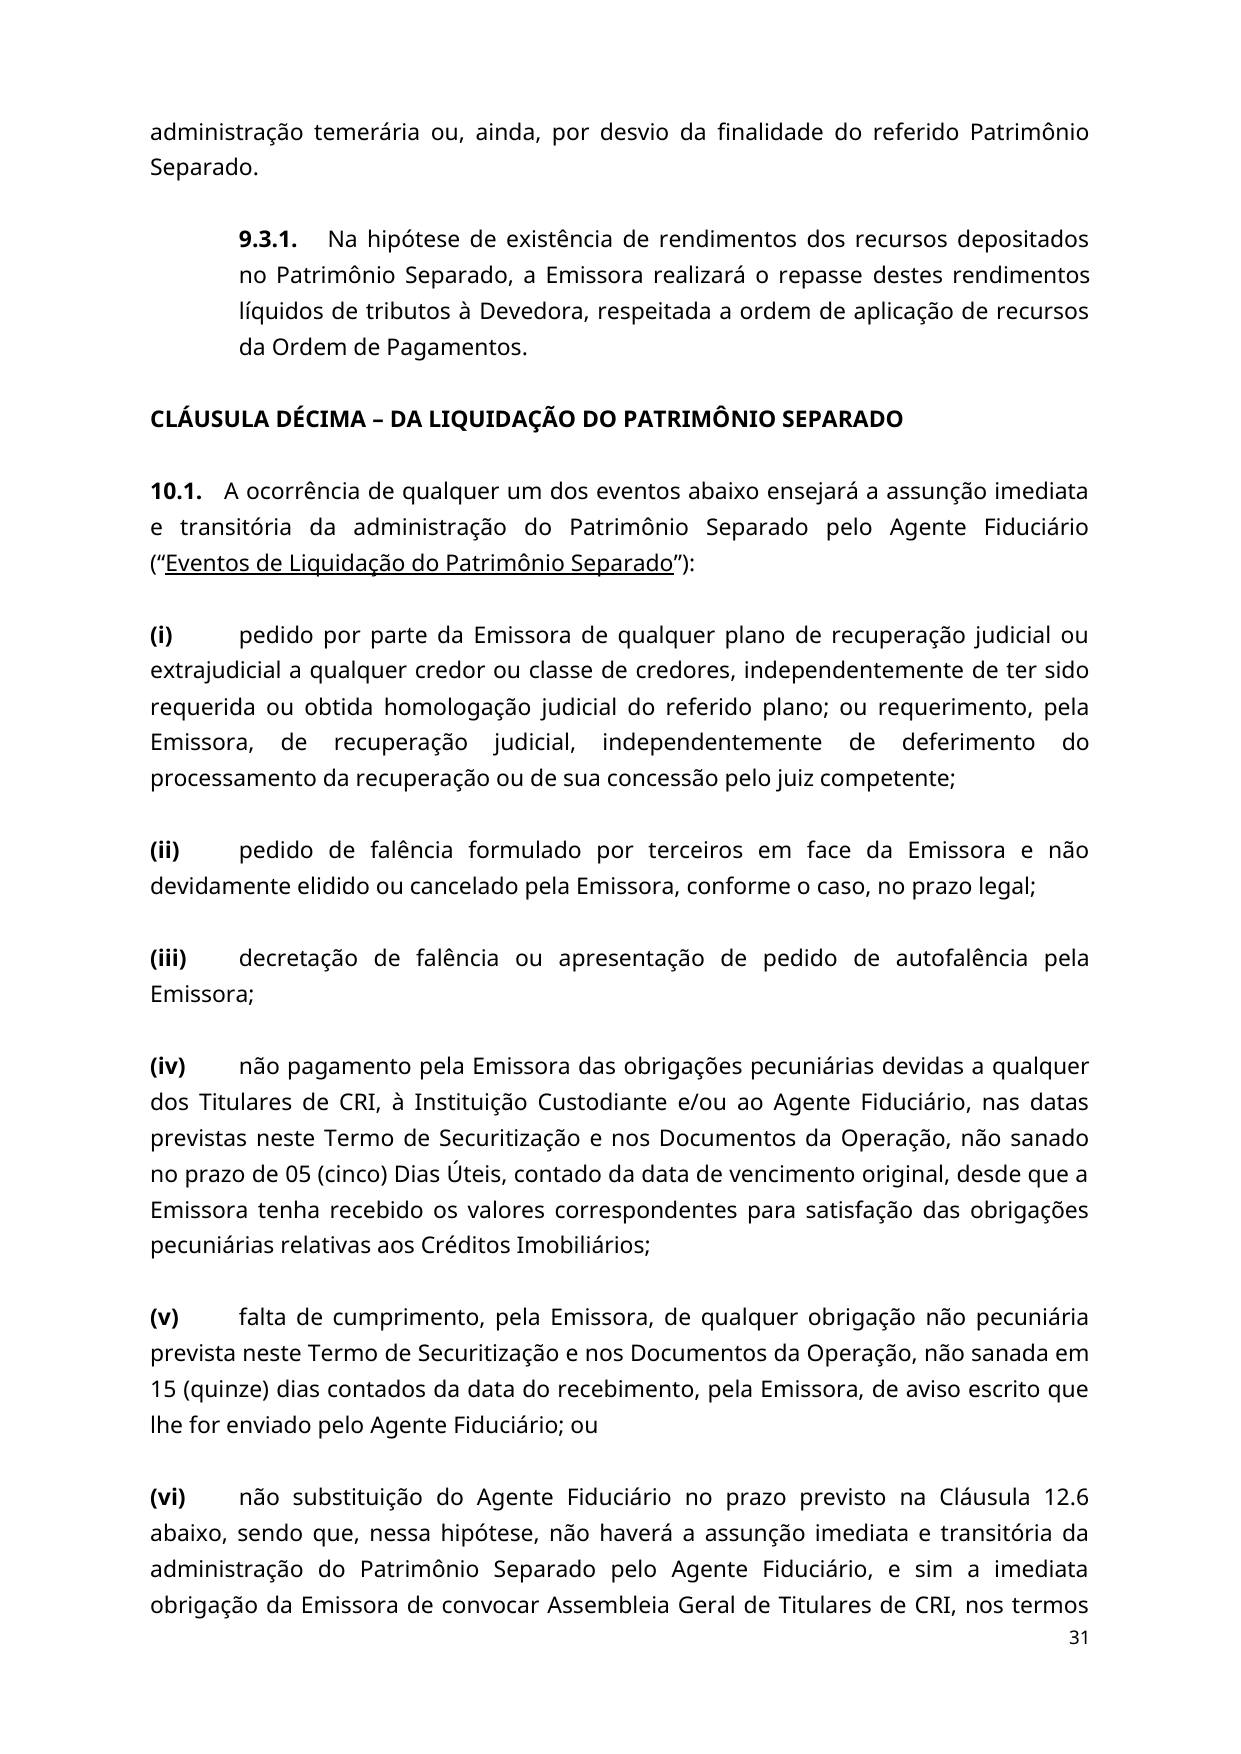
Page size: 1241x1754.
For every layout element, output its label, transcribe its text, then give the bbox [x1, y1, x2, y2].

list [150, 1481, 1090, 1620]
list pedido de falência formulado por terceiros em face da Emissora e não devidamente elidido ou cancelado pela Emissora, conforme o caso, no prazo legal; [150, 834, 1090, 901]
subtitle Na hipótese de existência de rendimentos dos recursos depositados no Patrimônio Separado, a Emissora realizará o repasse destes rendimentos líquidos de tributos à Devedora, respeitada a ordem de aplicação de recursos da Ordem de Pagamentos. [239, 223, 1090, 362]
subtitle CLÁUSULA DÉCIMA – DA LIQUIDAÇÃO DO PATRIMÔNIO SEPARADO [150, 403, 1090, 434]
list decretação de falência ou apresentação de pedido de autofalência pela Emissora; [150, 942, 1090, 1009]
list falta de cumprimento, pela Emissora, de qualquer obrigação não pecuniária prevista neste Termo de Securitização e nos Documentos da Operação, não sanada em 15 (quinze) dias contados da data do recebimento, pela Emissora, de aviso escrito que lhe for enviado pelo Agente Fiduciário; ou [150, 1301, 1090, 1440]
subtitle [150, 115, 1090, 183]
list não pagamento pela Emissora das obrigações pecuniárias devidas a qualquer dos Titulares de CRI, à Instituição Custodiante e/ou ao Agente Fiduciário, nas datas previstas neste Termo de Securitização e nos Documentos da Operação, não sanado no prazo de 05 (cinco) Dias Úteis, contado da data de vencimento original, desde que a Emissora tenha recebido os valores correspondentes para satisfação das obrigações pecuniárias relativas aos Créditos Imobiliários; [150, 1050, 1090, 1261]
list pedido por parte da Emissora de qualquer plano de recuperação judicial ou extrajudicial a qualquer credor ou classe de credores, independentemente de ter sido requerida ou obtida homologação judicial do referido plano; ou requerimento, pela Emissora, de recuperação judicial, independentemente de deferimento do processamento da recuperação ou de sua concessão pelo juiz competente; [150, 618, 1090, 793]
subtitle A ocorrência de qualquer um dos eventos abaixo ensejará a assunção imediata e transitória da administração do Patrimônio Separado pelo Agente Fiduciário (“Eventos de Liquidação do Patrimônio Separado”): [150, 475, 1090, 578]
